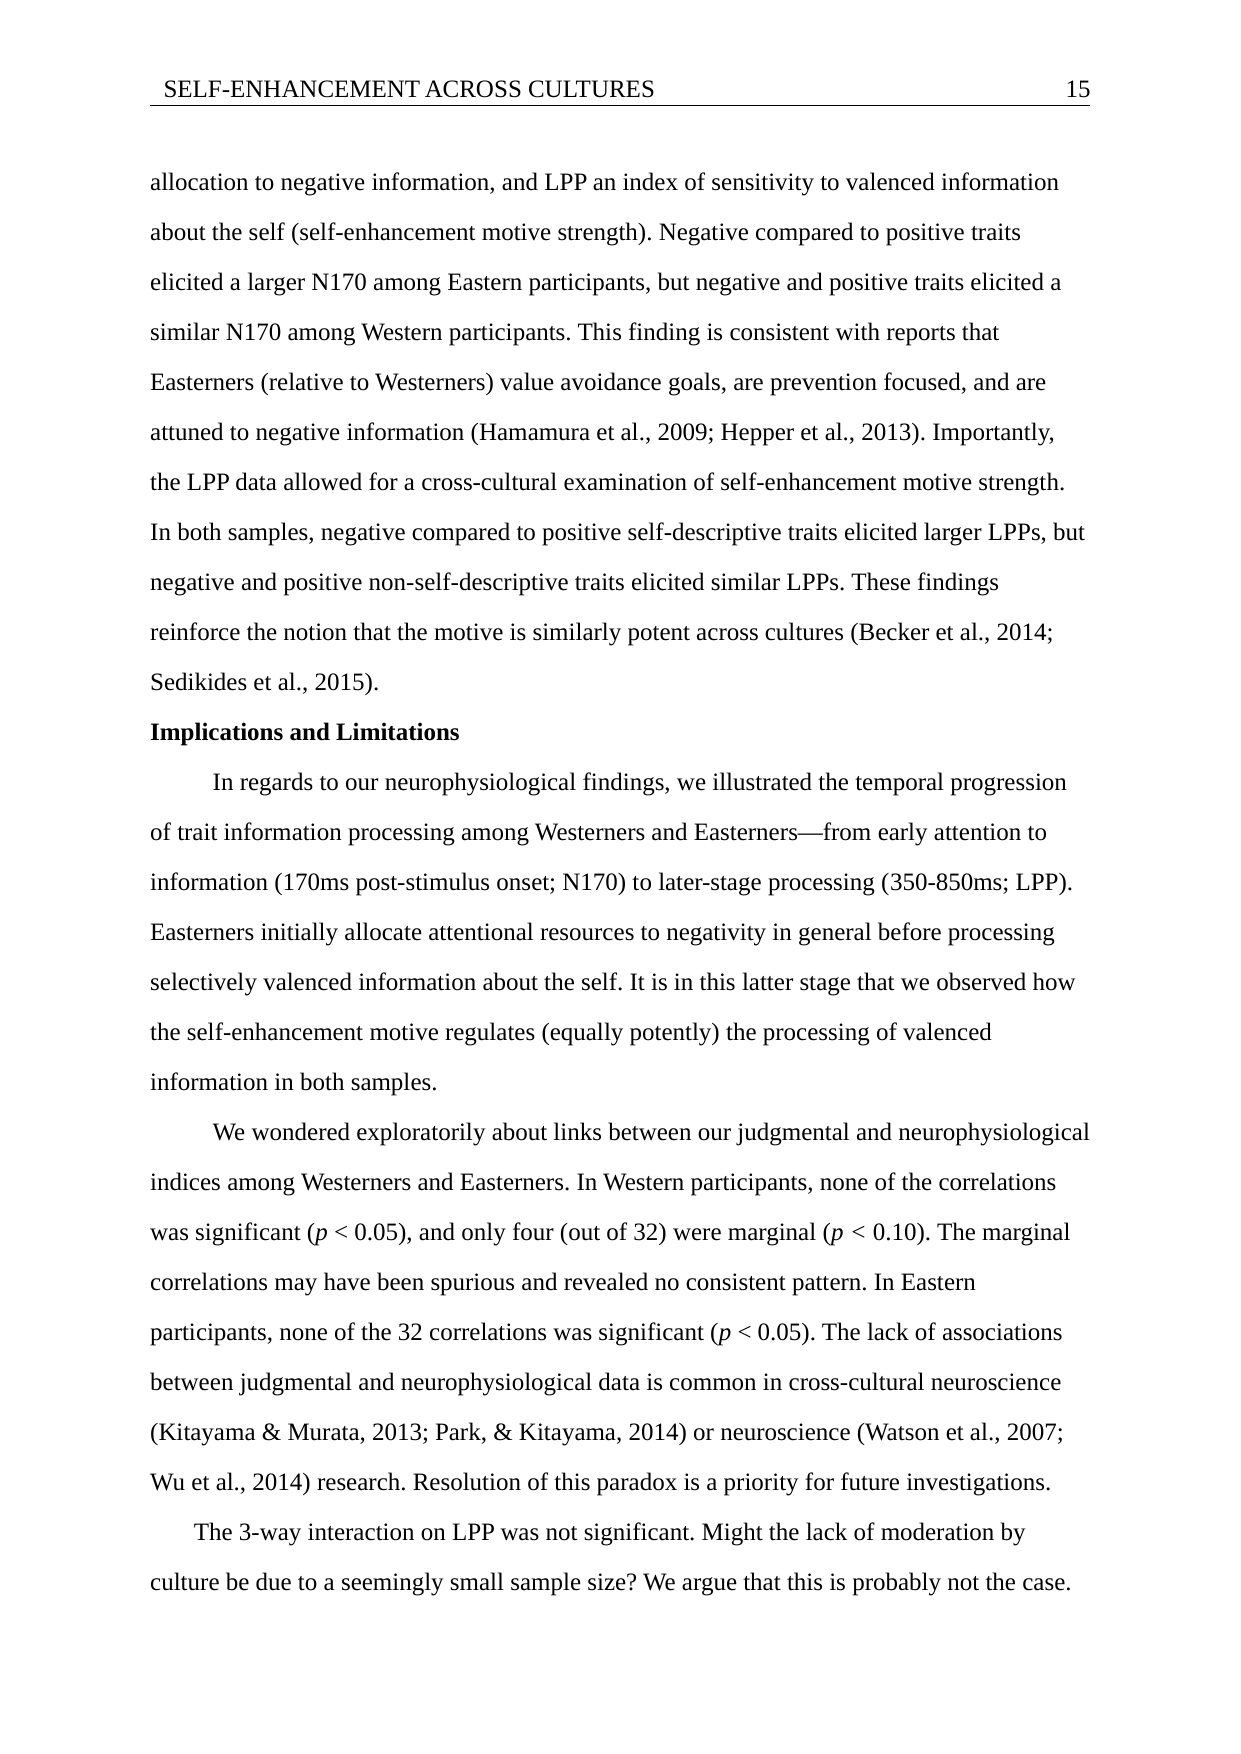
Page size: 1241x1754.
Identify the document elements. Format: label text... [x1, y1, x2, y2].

text We wondered exploratorily about links between our judgmental and neurophysiological indices among Westerners and Easterners. In Western participants, none of the correlations was significant (p < 0.05), and only four (out of 32) were marginal (p < 0.10). The marginal correlations may have been spurious and revealed no consistent pattern. In Eastern participants, none of the 32 correlations was significant (p < 0.05). The lack of associations between judgmental and neurophysiological data is common in cross-cultural neuroscience (Kitayama & Murata, 2013; Park, & Kitayama, 2014) or neuroscience (Watson et al., 2007; Wu et al., 2014) research. Resolution of this paradox is a priority for future investigations. [150, 1100, 1090, 1500]
text In regards to our neurophysiological findings, we illustrated the temporal progression of trait information processing among Westerners and Easterners—from early attention to information (170ms post-stimulus onset; N170) to later-stage processing (350-850ms; LPP). Easterners initially allocate attentional resources to negativity in general before processing selectively valenced information about the self. It is in this latter stage that we observed how the self-enhancement motive regulates (equally potently) the processing of valenced information in both samples. [150, 750, 1090, 1100]
text Implications and Limitations [150, 700, 1090, 750]
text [150, 150, 1090, 700]
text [150, 1500, 1090, 1600]
